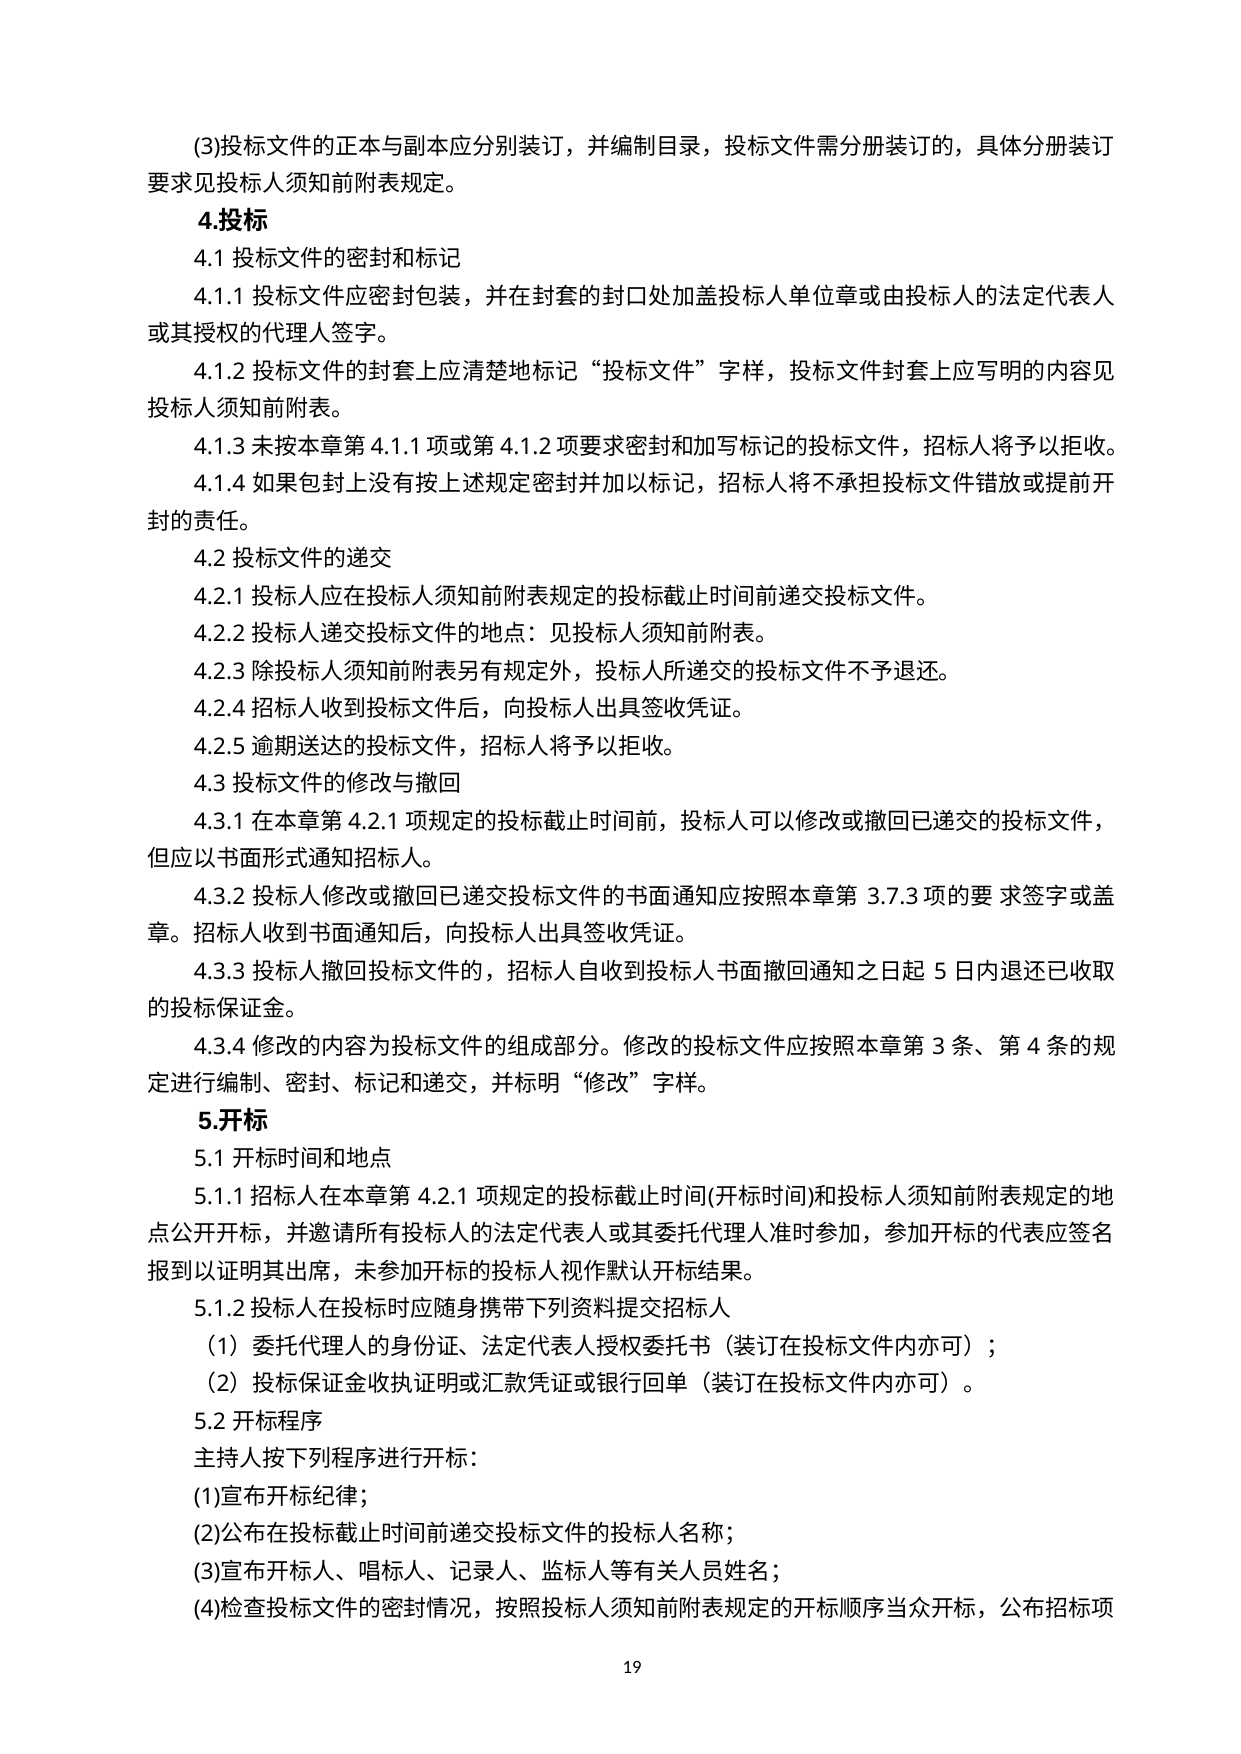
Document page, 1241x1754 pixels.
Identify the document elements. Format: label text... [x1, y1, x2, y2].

text 4.1 投标文件的密封和标记 [148, 237, 1116, 274]
text (2)公布在投标截止时间前递交投标文件的投标人名称； [148, 1512, 1116, 1549]
text 4.3.3 投标人撤回投标文件的，招标人自收到投标人书面撤回通知之日起 5 日内退还已收取的投标保证金。 [148, 949, 1116, 1024]
text 5.1.2投标人在投标时应随身携带下列资料提交招标人 [148, 1287, 1116, 1324]
text 4.1.3 未按本章第4.1.1项或第4.1.2项要求密封和加写标记的投标文件，招标人将予以拒收。 [148, 424, 1116, 462]
text 5.2 开标程序 [148, 1399, 1116, 1437]
text 4.2.3 除投标人须知前附表另有规定外，投标人所递交的投标文件不予退还。 [148, 649, 1116, 687]
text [148, 1587, 1116, 1624]
text 4.1.2 投标文件的封套上应清楚地标记“投标文件”字样，投标文件封套上应写明的内容见投标人须知前附表。 [148, 349, 1116, 424]
text 4.3 投标文件的修改与撤回 [148, 762, 1116, 799]
text 主持人按下列程序进行开标： [148, 1437, 1116, 1474]
text 5.1 开标时间和地点 [148, 1137, 1116, 1174]
text 4.2 投标文件的递交 [148, 537, 1116, 574]
text 4.2.1 投标人应在投标人须知前附表规定的投标截止时间前递交投标文件。 [148, 574, 1116, 612]
text （1）委托代理人的身份证、法定代表人授权委托书（装订在投标文件内亦可）； [148, 1324, 1116, 1362]
text 4.2.2 投标人递交投标文件的地点：见投标人须知前附表。 [148, 612, 1116, 649]
text 4.1.1 投标文件应密封包装，并在封套的封口处加盖投标人单位章或由投标人的法定代表人或其授权的代理人签字。 [148, 274, 1116, 349]
text 4.3.1 在本章第 4.2.1 项规定的投标截止时间前，投标人可以修改或撤回已递交的投标文件，但应以书面形式通知招标人。 [148, 799, 1116, 874]
text 5.开标 [148, 1099, 1116, 1137]
text 4.2.5 逾期送达的投标文件，招标人将予以拒收。 [148, 724, 1116, 762]
text （2）投标保证金收执证明或汇款凭证或银行回单（装订在投标文件内亦可）。 [148, 1362, 1116, 1399]
text (3)宣布开标人、唱标人、记录人、监标人等有关人员姓名； [148, 1549, 1116, 1587]
text (1)宣布开标纪律； [148, 1474, 1116, 1512]
text 5.1.1招标人在本章第 4.2.1 项规定的投标截止时间(开标时间)和投标人须知前附表规定的地点公开开标，并邀请所有投标人的法定代表人或其委托代理人准时参加，参加开标的代表应签名报到以证明其出席，未参加开标的投标人视作默认开标结果。 [148, 1174, 1116, 1287]
text (3)投标文件的正本与副本应分别装订，并编制目录，投标文件需分册装订的，具体分册装订要求见投标人须知前附表规定。 [148, 124, 1116, 199]
text 4.1.4 如果包封上没有按上述规定密封并加以标记，招标人将不承担投标文件错放或提前开封的责任。 [148, 462, 1116, 537]
text 4.3.2 投标人修改或撤回已递交投标文件的书面通知应按照本章第 3.7.3项的要 求签字或盖章。招标人收到书面通知后，向投标人出具签收凭证。 [148, 874, 1116, 949]
text 4.2.4 招标人收到投标文件后，向投标人出具签收凭证。 [148, 687, 1116, 724]
text 4.3.4 修改的内容为投标文件的组成部分。修改的投标文件应按照本章第 3 条、第 4 条的规定进行编制、密封、标记和递交，并标明“修改”字样。 [148, 1024, 1116, 1099]
text 4.投标 [148, 199, 1116, 237]
